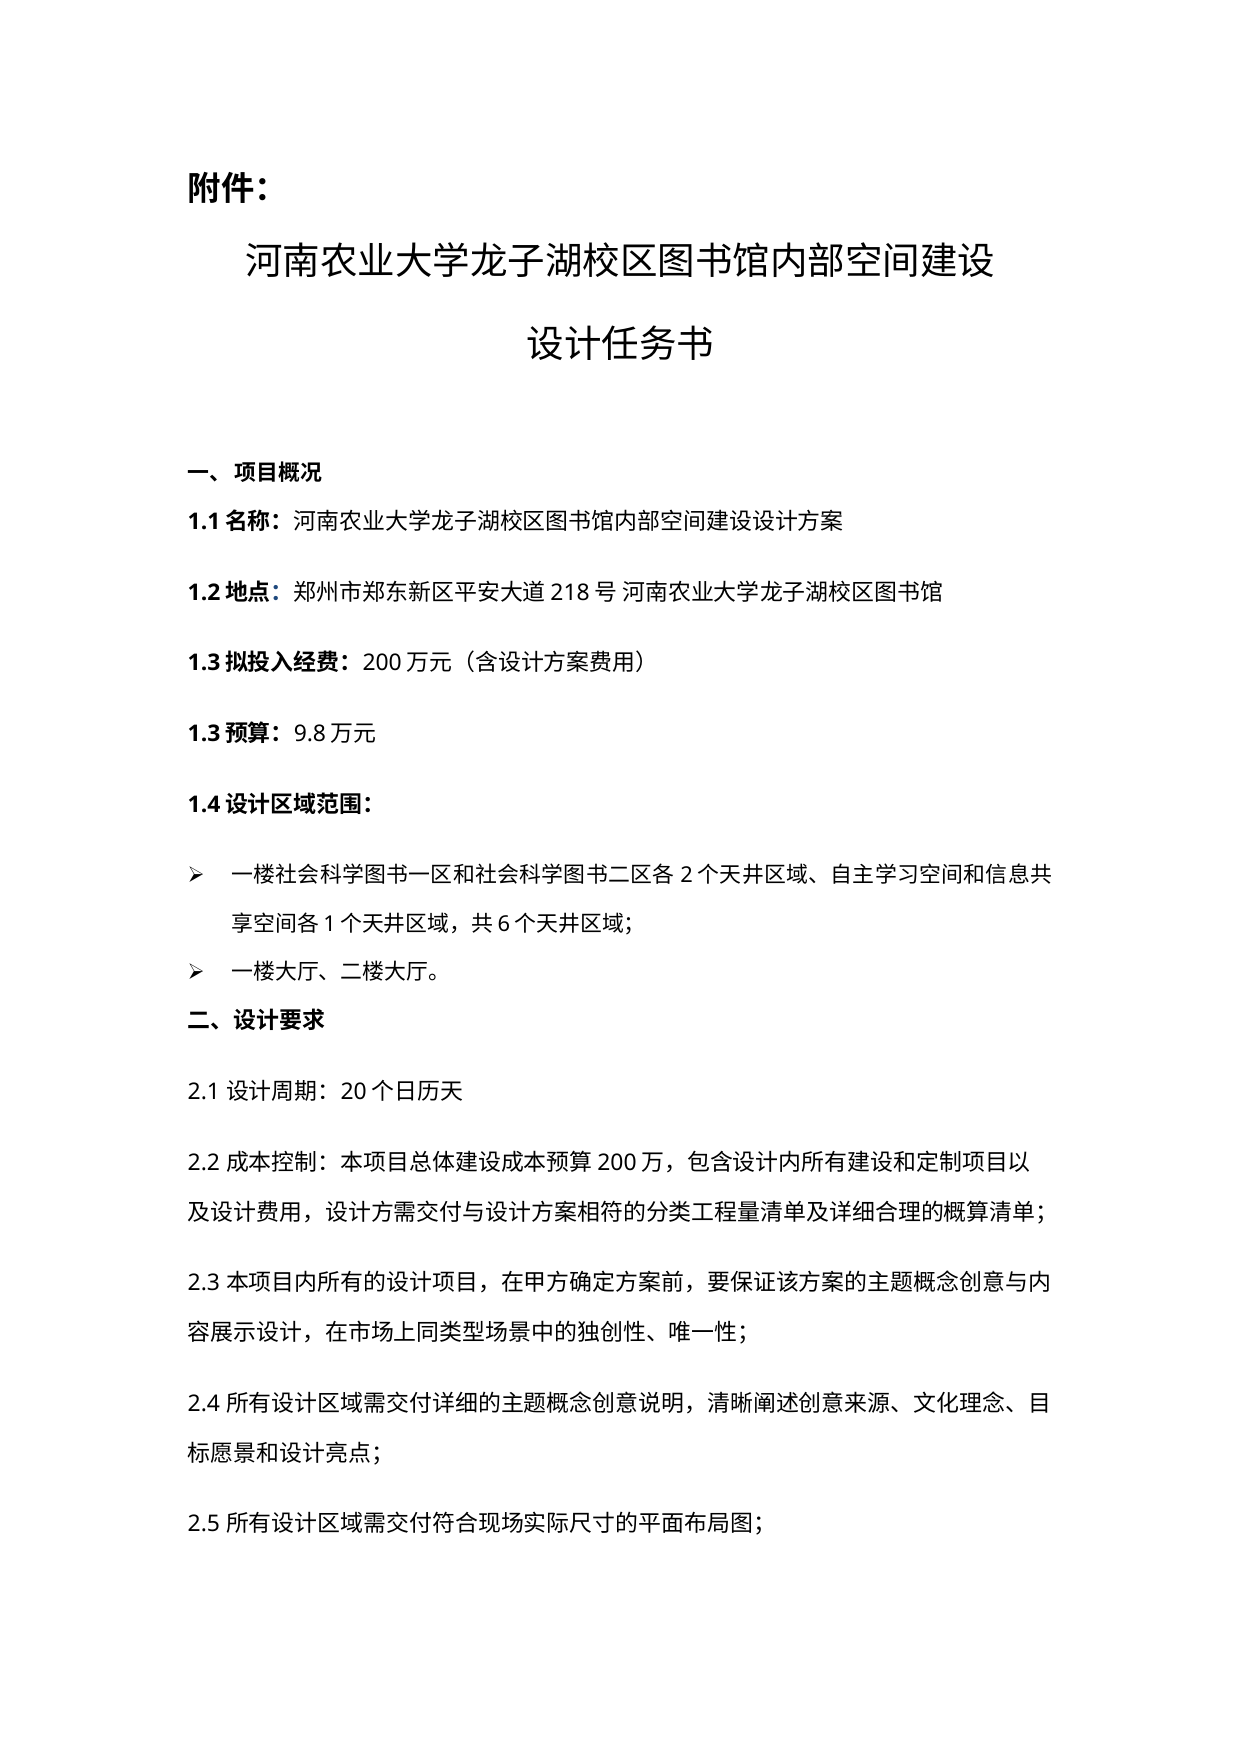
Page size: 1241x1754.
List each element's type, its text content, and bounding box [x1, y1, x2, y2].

text 1.1名称：河南农业大学龙子湖校区图书馆内部空间建设设计方案 [187, 503, 1053, 536]
text 2.5 所有设计区域需交付符合现场实际尺寸的平面布局图； [187, 1505, 1053, 1538]
text 河南农业大学龙子湖校区图书馆内部空间建设 [187, 231, 1053, 285]
text 2.3 本项目内所有的设计项目，在甲方确定方案前，要保证该方案的主题概念创意与内容展示设计，在市场上同类型场景中的独创性、唯一性； [187, 1264, 1053, 1347]
text 二、设计要求 [187, 1002, 1053, 1035]
text 1.2地点：郑州市郑东新区平安大道218号 河南农业大学龙子湖校区图书馆 [187, 573, 1053, 607]
list 一楼大厅、二楼大厅。 [187, 954, 1053, 986]
text 2.4 所有设计区域需交付详细的主题概念创意说明，清晰阐述创意来源、文化理念、目标愿景和设计亮点； [187, 1385, 1053, 1468]
text 2.1 设计周期：20个日历天 [187, 1073, 1053, 1106]
text 设计任务书 [187, 314, 1053, 368]
list 项目概况 [187, 454, 1053, 487]
text 2.2 成本控制：本项目总体建设成本预算200万，包含设计内所有建设和定制项目以及设计费用，设计方需交付与设计方案相符的分类工程量清单及详细合理的概算清单； [187, 1144, 1053, 1227]
text 1.3预算：9.8万元 [187, 715, 1053, 748]
text 附件： [187, 162, 1053, 210]
text 1.4设计区域范围： [187, 786, 1053, 819]
text 1.3拟投入经费：200万元（含设计方案费用） [187, 644, 1053, 678]
list 一楼社会科学图书一区和社会科学图书二区各2个天井区域、自主学习空间和信息共享空间各1个天井区域，共6个天井区域； [187, 857, 1053, 938]
